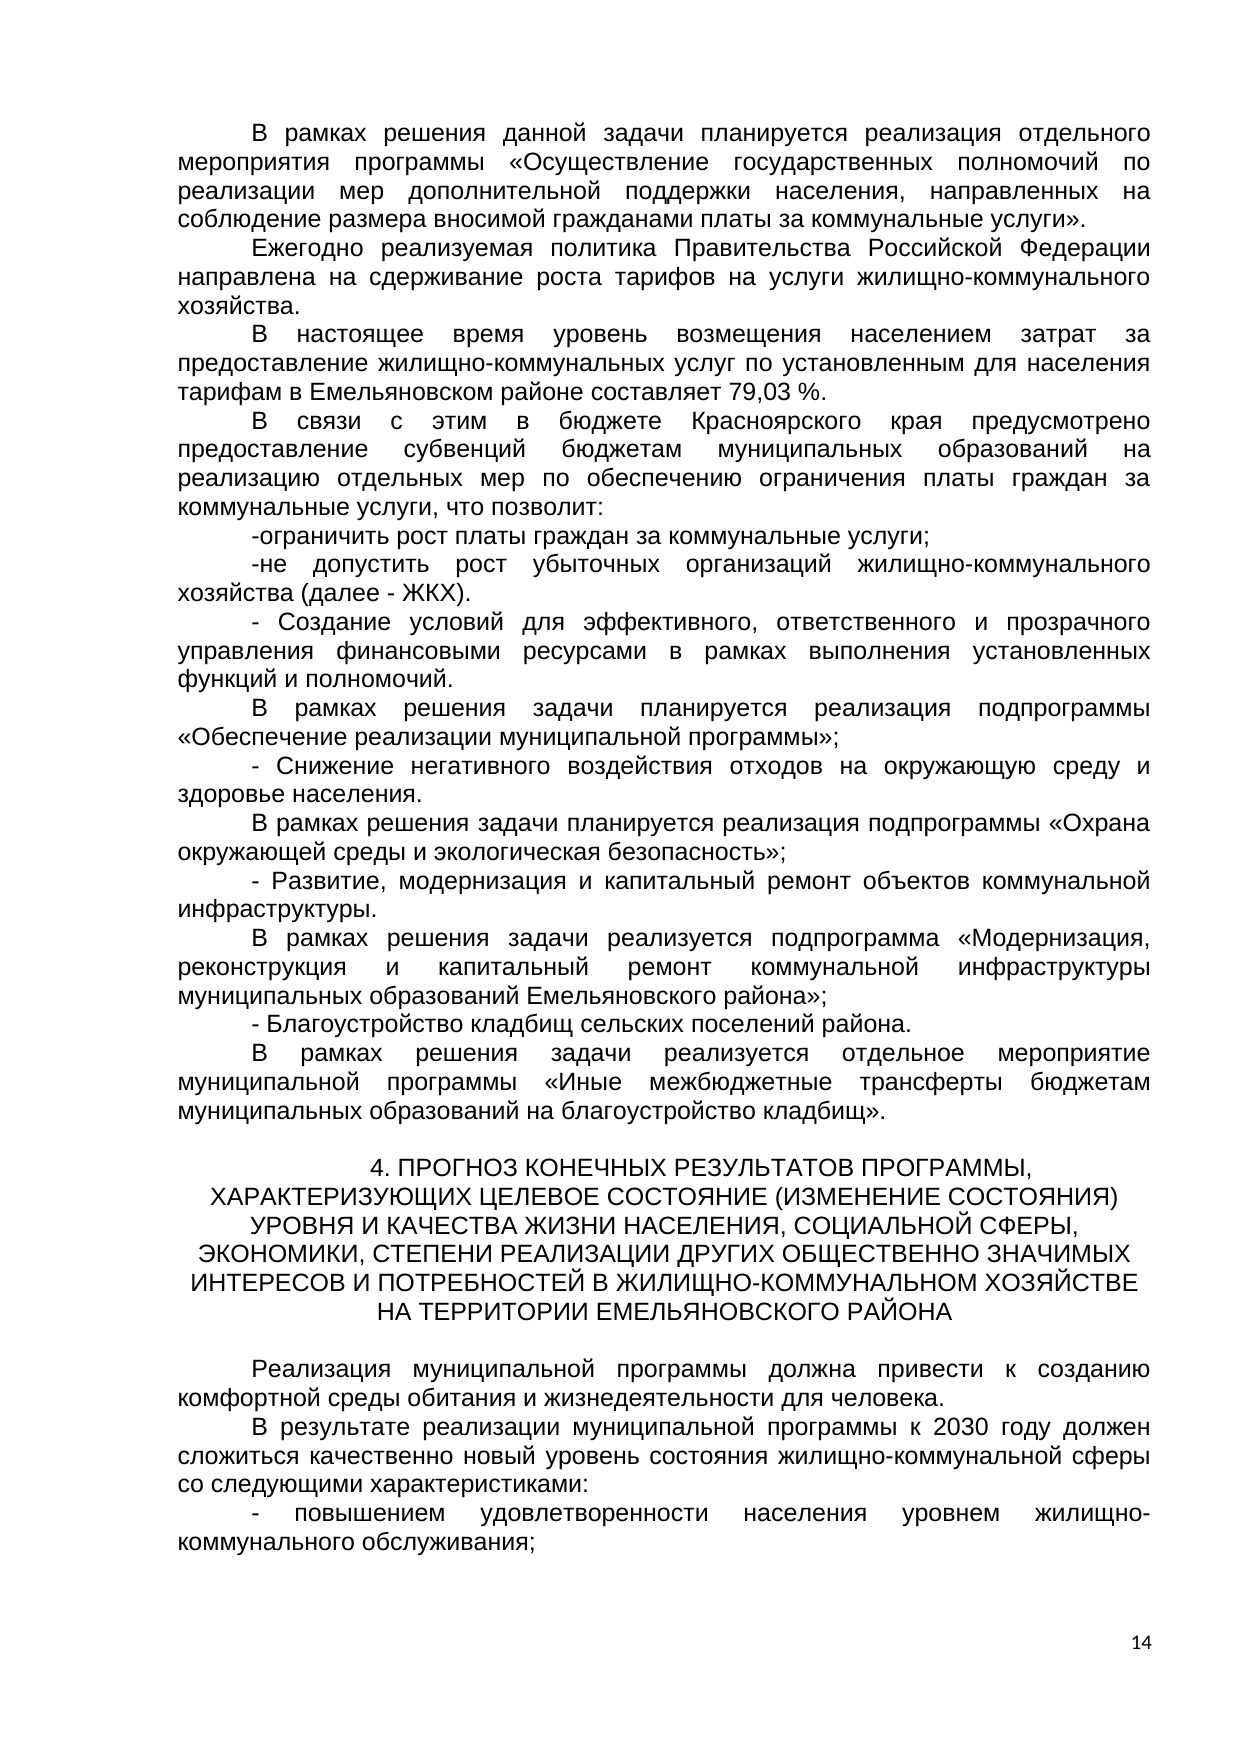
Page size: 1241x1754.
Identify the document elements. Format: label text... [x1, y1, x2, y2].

text В результате реализации муниципальной программы к 2030 году должен сложиться качественно новый уровень состояния жилищно-коммунальной сферы со следующими характеристиками: [177, 1412, 1152, 1498]
text В связи с этим в бюджете Красноярского края предусмотрено предоставление субвенций бюджетам муниципальных образований на реализацию отдельных мер по обеспечению ограничения платы граждан за коммунальные услуги, что позволит: [177, 406, 1152, 521]
text В рамках решения задачи реализуется подпрограмма «Модернизация, реконструкция и капитальный ремонт коммунальной инфраструктуры муниципальных образований Емельяновского района»; [177, 923, 1152, 1009]
text 4. ПРОГНОЗ КОНЕЧНЫХ РЕЗУЛЬТАТОВ ПРОГРАММЫ, ХАРАКТЕРИЗУЮЩИХ ЦЕЛЕВОЕ СОСТОЯНИЕ (ИЗМЕНЕНИЕ СОСТОЯНИЯ) УРОВНЯ И КАЧЕСТВА ЖИЗНИ НАСЕЛЕНИЯ, СОЦИАЛЬНОЙ СФЕРЫ, ЭКОНОМИКИ, СТЕПЕНИ РЕАЛИЗАЦИИ ДРУГИХ ОБЩЕСТВЕННО ЗНАЧИМЫХ ИНТЕРЕСОВ И ПОТРЕБНОСТЕЙ В ЖИЛИЩНО-КОММУНАЛЬНОМ ХОЗЯЙСТВЕ НА ТЕРРИТОРИИ ЕМЕЛЬЯНОВСКОГО РАЙОНА [177, 1153, 1152, 1326]
text - повышением удовлетворенности населения уровнем жилищно-коммунального обслуживания; [177, 1498, 1152, 1556]
text В рамках решения задачи реализуется отдельное мероприятие муниципальной программы «Иные межбюджетные трансферты бюджетам муниципальных образований на благоустройство кладбищ». [177, 1038, 1152, 1124]
text В настоящее время уровень возмещения населением затрат за предоставление жилищно-коммунальных услуг по установленным для населения тарифам в Емельяновском районе составляет 79,03 %. [177, 319, 1152, 406]
text -не допустить рост убыточных организаций жилищно-коммунального хозяйства (далее - ЖКХ). [177, 549, 1152, 607]
text Ежегодно реализуемая политика Правительства Российской Федерации направлена на сдерживание роста тарифов на услуги жилищно-коммунального хозяйства. [177, 233, 1152, 319]
text В рамках решения задачи планируется реализация подпрограммы «Обеспечение реализации муниципальной программы»; [177, 693, 1152, 751]
text В рамках решения данной задачи планируется реализация отдельного мероприятия программы «Осуществление государственных полномочий по реализации мер дополнительной поддержки населения, направленных на соблюдение размера вносимой гражданами платы за коммунальные услуги». [177, 118, 1152, 233]
text -ограничить рост платы граждан за коммунальные услуги; [177, 521, 1152, 549]
text В рамках решения задачи планируется реализация подпрограммы «Охрана окружающей среды и экологическая безопасность»; [177, 808, 1152, 866]
text Реализация муниципальной программы должна привести к созданию комфортной среды обитания и жизнедеятельности для человека. [177, 1354, 1152, 1412]
text - Снижение негативного воздействия отходов на окружающую среду и здоровье населения. [177, 751, 1152, 808]
text - Развитие, модернизация и капитальный ремонт объектов коммунальной инфраструктуры. [177, 866, 1152, 923]
text - Благоустройство кладбищ сельских поселений района. [177, 1009, 1152, 1038]
text - Создание условий для эффективного, ответственного и прозрачного управления финансовыми ресурсами в рамках выполнения установленных функций и полномочий. [177, 607, 1152, 693]
